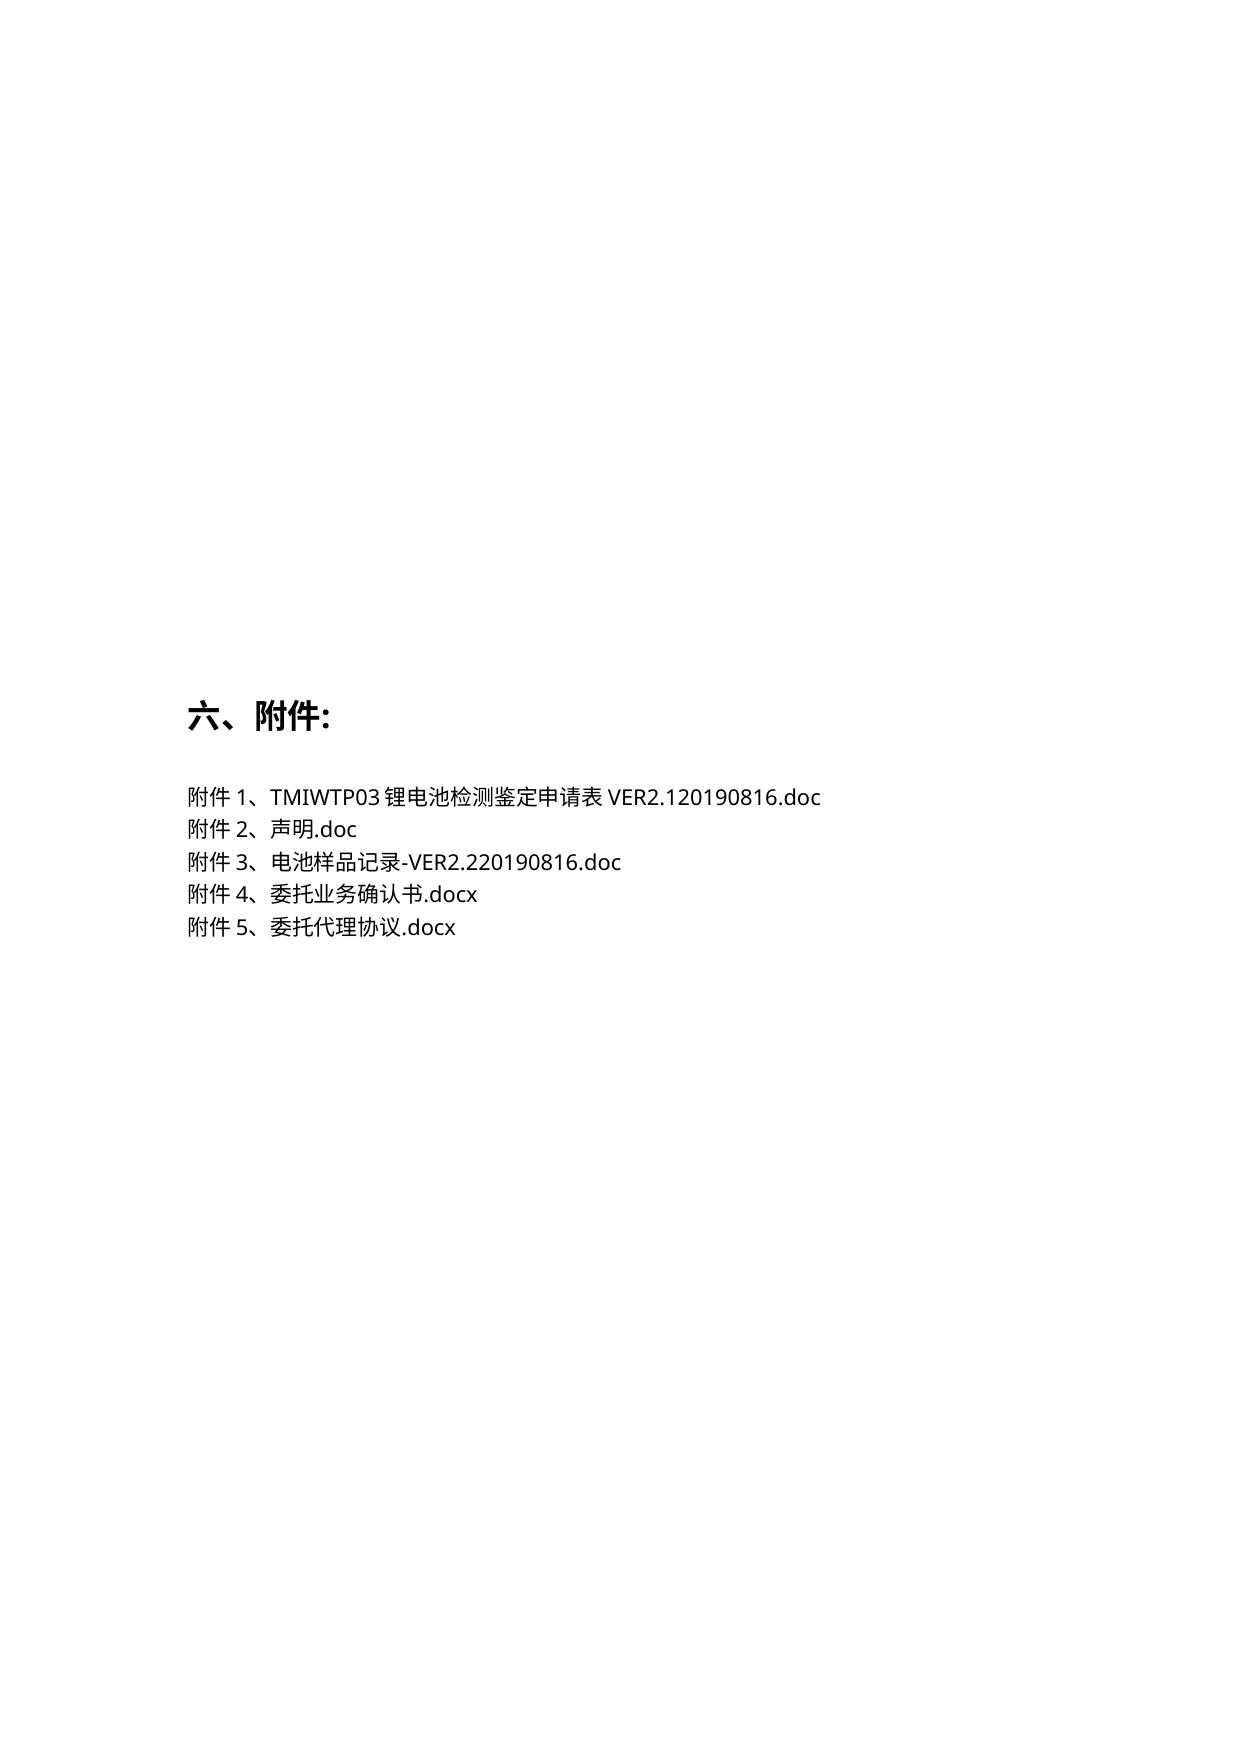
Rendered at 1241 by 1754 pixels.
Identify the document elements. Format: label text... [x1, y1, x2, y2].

text 六、附件: [187, 682, 1053, 747]
text 附件1、TMIWTP03锂电池检测鉴定申请表VER2.120190816.doc [187, 779, 1053, 812]
text 附件2、声明.doc [187, 812, 1053, 844]
text 附件4、委托业务确认书.docx [187, 877, 1053, 909]
text 附件5、委托代理协议.docx [187, 909, 1053, 942]
text 附件3、电池样品记录-VER2.220190816.doc [187, 844, 1053, 877]
